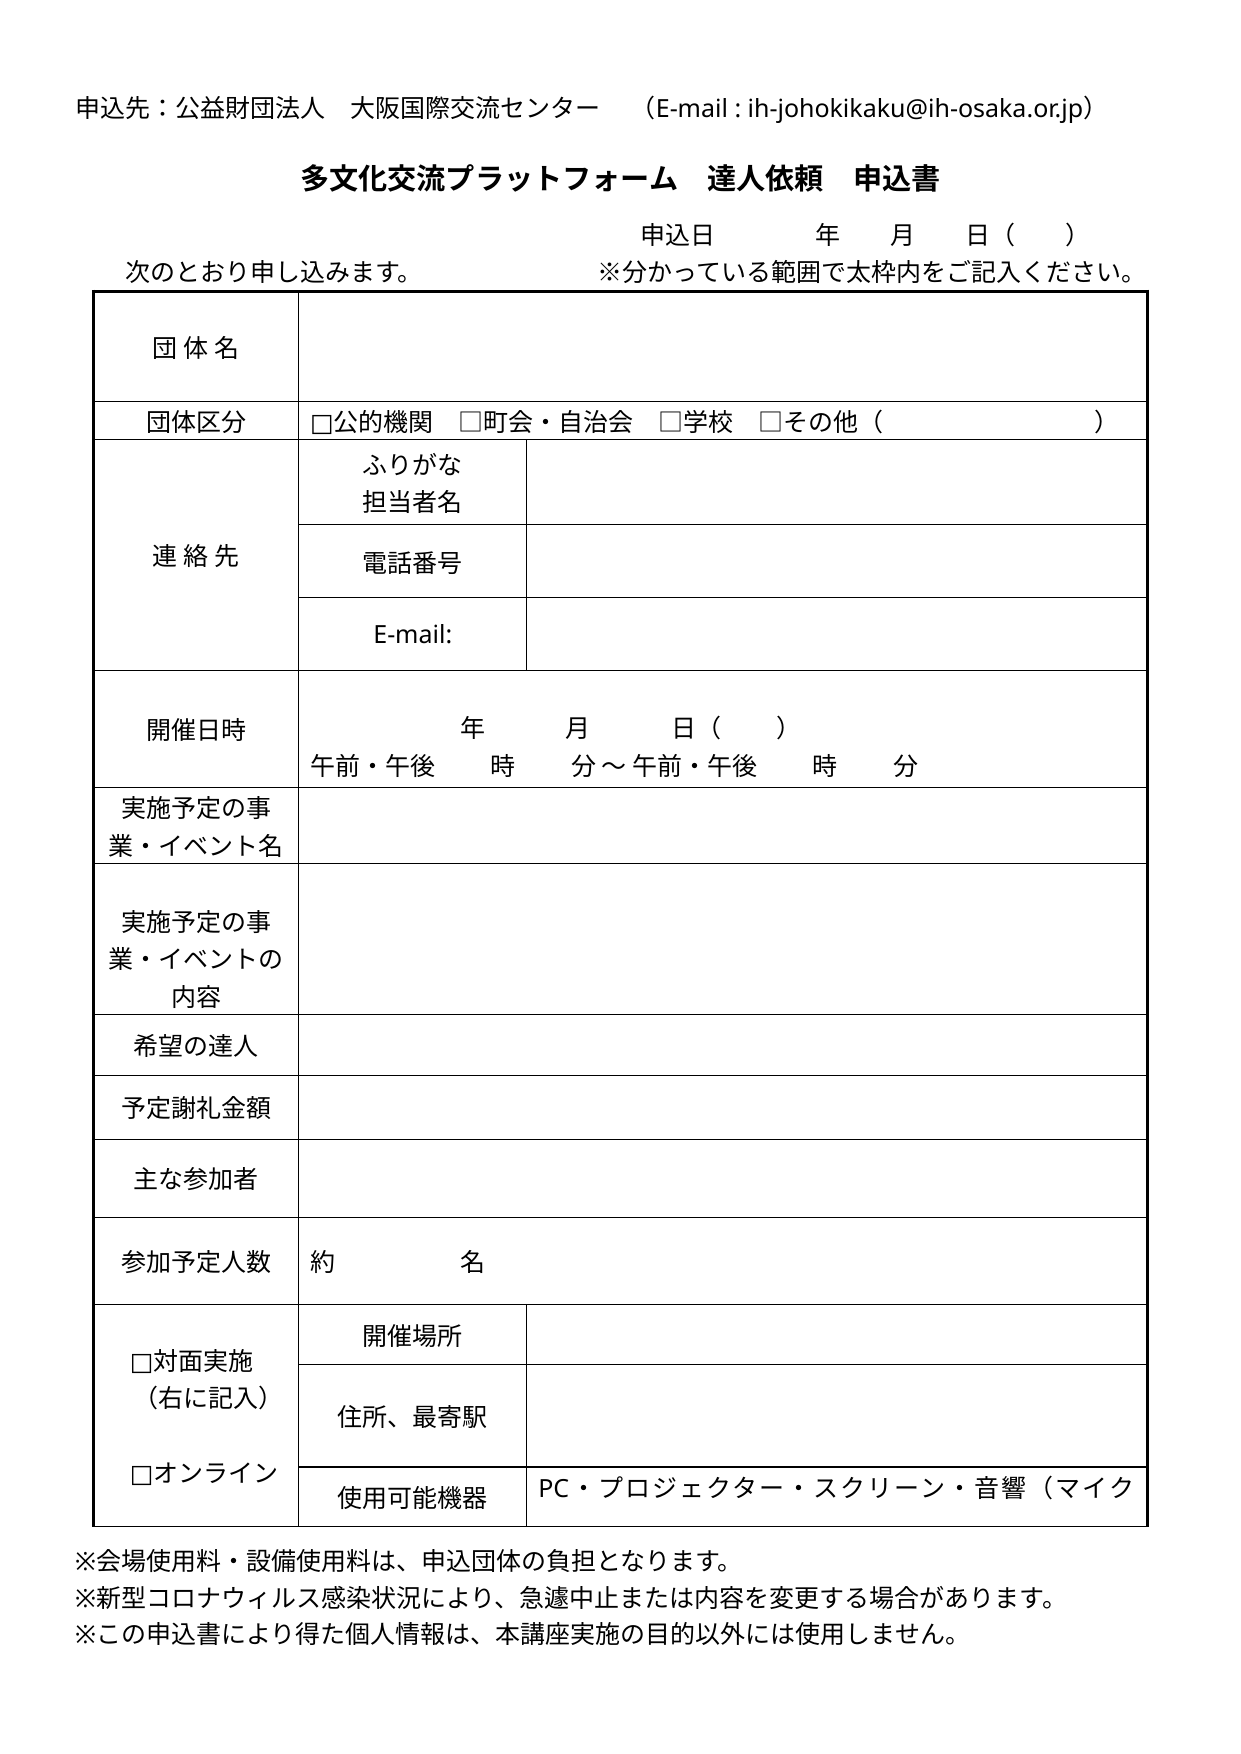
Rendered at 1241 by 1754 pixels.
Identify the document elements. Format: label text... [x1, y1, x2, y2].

table_cell [527, 525, 1146, 597]
table_cell 住所、最寄駅 [299, 1365, 526, 1466]
table_cell [299, 864, 1146, 1014]
table_cell 電話番号 [299, 525, 526, 597]
table_cell 実施予定の事業・イベント名 [95, 788, 298, 863]
table_cell [299, 1015, 1146, 1074]
table_cell [299, 1140, 1146, 1217]
table_cell [527, 1305, 1146, 1364]
table_cell 予定謝礼金額 [95, 1076, 298, 1138]
table_cell 開催場所 [299, 1305, 526, 1364]
table_cell [299, 1076, 1146, 1138]
text 申込日 年 月 日（ ） [75, 214, 1090, 252]
table_cell 団体区分 [95, 402, 298, 439]
table_cell 使用可能機器 [299, 1468, 526, 1526]
table_cell [527, 598, 1146, 669]
table_cell 開催日時 [95, 671, 298, 787]
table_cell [527, 1468, 1146, 1526]
table_cell [527, 1365, 1146, 1466]
text 次のとおり申し込みます。 ※分かっている範囲で太枠内をご記入ください。 [75, 252, 1165, 289]
table_cell 連 絡 先 [95, 440, 298, 669]
table_cell ふりがな 担当者名 [299, 440, 526, 524]
table_cell 年 月 日（ ） 午前・午後 時 分 ～ 午前・午後 時 分 [299, 671, 1146, 787]
table_cell 約 名 [299, 1218, 1146, 1304]
table_header [299, 293, 1146, 401]
table_header 団 体 名 [95, 293, 298, 401]
table_cell [299, 788, 1146, 863]
table_cell [527, 440, 1146, 524]
table_cell 主な参加者 [95, 1140, 298, 1217]
table_cell 希望の達人 [95, 1015, 298, 1074]
table_cell 参加予定人数 [95, 1218, 298, 1304]
table_cell □公的機関 □町会・自治会 □学校 □その他（ ） [299, 402, 1146, 439]
table_cell E-mail: [299, 598, 526, 669]
table_cell □対面実施 （右に記入） □オンライン [95, 1305, 298, 1526]
text 多文化交流プラットフォーム 達人依頼 申込書 [75, 139, 1165, 214]
table_cell 実施予定の事業・イベントの内容 [95, 864, 298, 1014]
